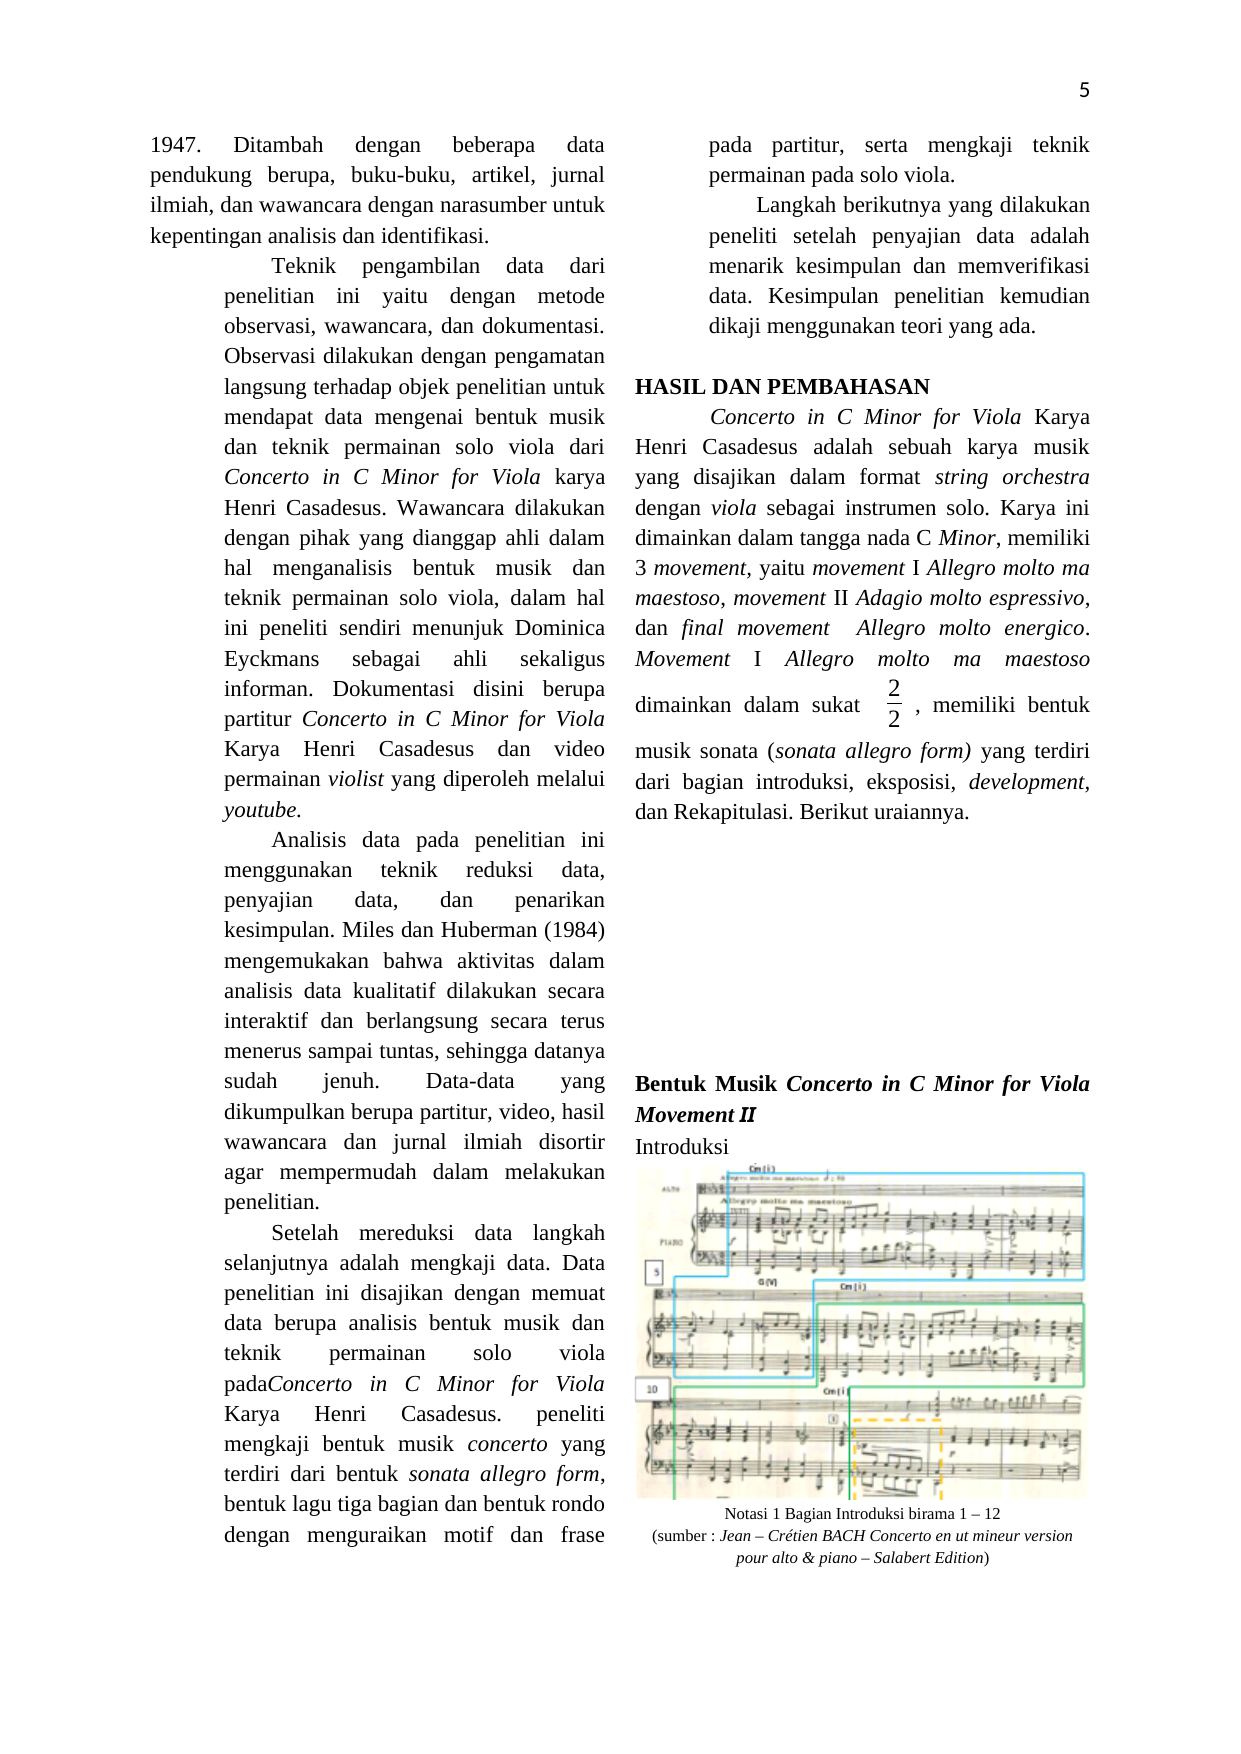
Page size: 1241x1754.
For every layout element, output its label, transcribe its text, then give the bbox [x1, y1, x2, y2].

text Bentuk Musik Concerto in C Minor for Viola Movement II [635, 1070, 1090, 1129]
text Langkah berikutnya yang dilakukan peneliti setelah penyajian data adalah menarik kesimpulan dan memverifikasi data. Kesimpulan penelitian kemudian dikaji menggunakan teori yang ada. [709, 191, 1090, 339]
text Concerto in C Minor for Viola Karya Henri Casadesus adalah sebuah karya musik yang disajikan dalam format string orchestra dengan viola sebagai instrumen solo. Karya ini dimainkan dalam tangga nada C Minor, memiliki 3 movement, yaitu movement I Allegro molto ma maestoso, movement II Adagio molto espressivo, dan final movement Allegro molto energico. Movement I Allegro molto ma maestoso dimainkan dalam sukat , memiliki bentuk musik sonata (sonata allegro form) yang terdiri dari bagian introduksi, eksposisi, development, dan Rekapitulasi. Berikut uraiannya. [635, 403, 1090, 824]
text Teknik pengambilan data dari penelitian ini yaitu dengan metode observasi, wawancara, dan dokumentasi. Observasi dilakukan dengan pengamatan langsung terhadap objek penelitian untuk mendapat data mengenai bentuk musik dan teknik permainan solo viola dari Concerto in C Minor for Viola karya Henri Casadesus. Wawancara dilakukan dengan pihak yang dianggap ahli dalam hal menganalisis bentuk musik dan teknik permainan solo viola, dalam hal ini peneliti sendiri menunjuk Dominica Eyckmans sebagai ahli sekaligus informan. Dokumentasi disini berupa partitur Concerto in C Minor for Viola Karya Henri Casadesus dan video permainan violist yang diperoleh melalui youtube. [224, 252, 605, 822]
text Setelah mereduksi data langkah selanjutnya adalah mengkaji data. Data penelitian ini disajikan dengan memuat data berupa analisis bentuk musik dan teknik permainan solo viola padaConcerto in C Minor for Viola Karya Henri Casadesus. peneliti mengkaji bentuk musik concerto yang terdiri dari bentuk sonata allegro form, bentuk lagu tiga bagian dan bentuk rondo dengan menguraikan motif dan frase pada partitur, serta mengkaji teknik permainan pada solo viola. [224, 1218, 605, 1547]
list (sumber : Jean – Crétien BACH Concerto en ut mineur version pour alto & piano – Salabert Edition) [635, 1526, 1090, 1567]
picture [634, 1163, 1089, 1500]
list Notasi 1 Bagian Introduksi birama 1 – 12 [635, 1504, 1090, 1523]
text Analisis data pada penelitian ini menggunakan teknik reduksi data, penyajian data, dan penarikan kesimpulan. Miles dan Huberman (1984) mengemukakan bahwa aktivitas dalam analisis data kualitatif dilakukan secara interaktif dan berlangsung secara terus menerus sampai tuntas, sehingga datanya sudah jenuh. Data-data yang dikumpulkan berupa partitur, video, hasil wawancara dan jurnal ilmiah disortir agar mempermudah dalam melakukan penelitian. [224, 826, 605, 1215]
text HASIL DAN PEMBAHASAN [635, 373, 1090, 399]
text Introduksi [635, 1133, 1090, 1159]
